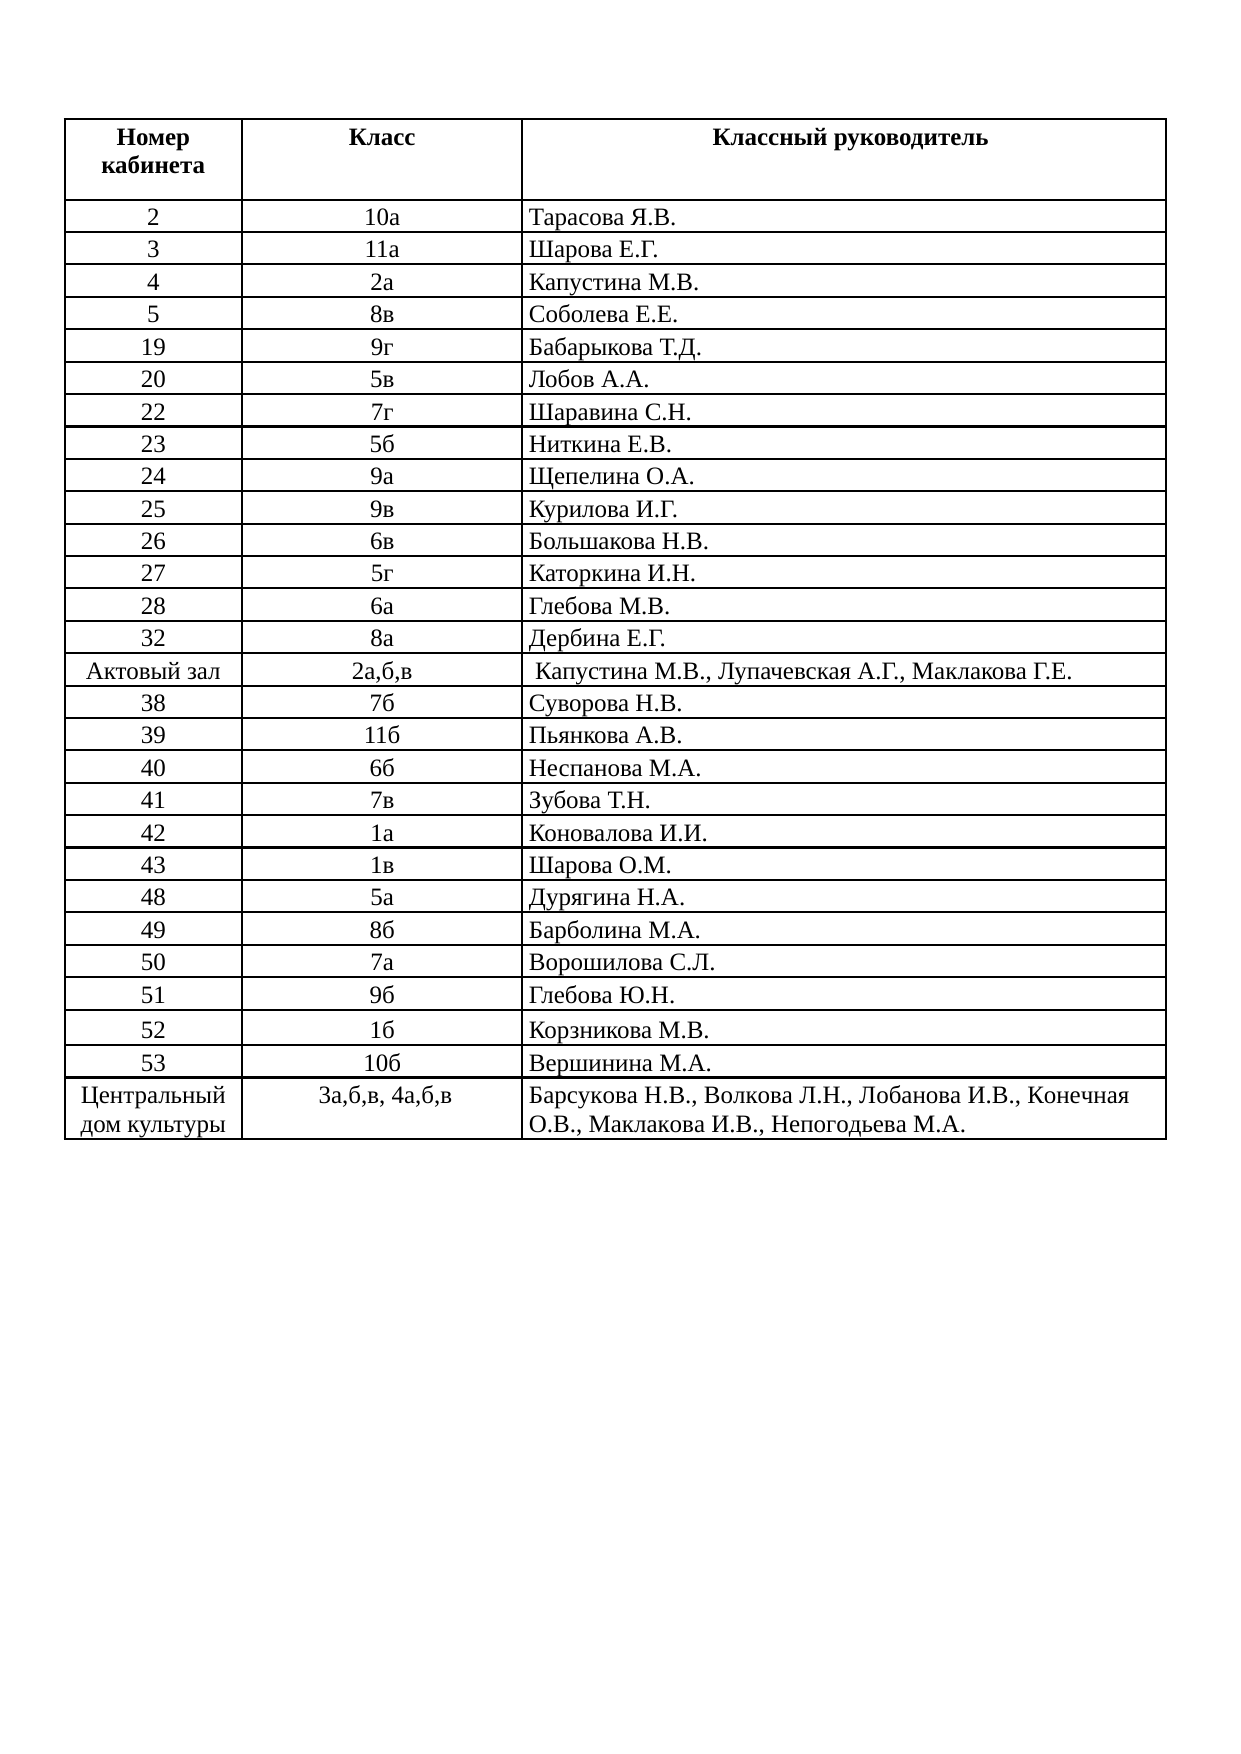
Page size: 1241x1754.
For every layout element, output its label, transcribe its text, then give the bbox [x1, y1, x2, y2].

table_cell 8б [243, 913, 521, 944]
table_cell 9а [243, 460, 521, 490]
table_cell Бабарыкова Т.Д. [523, 330, 1165, 361]
table_cell 41 [66, 784, 241, 814]
table_cell Шаравина С.Н. [523, 395, 1165, 425]
table_header Номер кабинета [66, 120, 241, 198]
table_cell 9б [243, 978, 521, 1008]
table_cell 9г [243, 330, 521, 361]
table_cell Щепелина О.А. [523, 460, 1165, 490]
table_cell Шарова Е.Г. [523, 233, 1165, 263]
table_cell 2а [243, 265, 521, 296]
table_cell 5в [243, 363, 521, 393]
table_cell 6б [243, 751, 521, 782]
table_cell Барболина М.А. [523, 913, 1165, 944]
table_cell 3а,б,в, 4а,б,в [243, 1079, 521, 1137]
table_cell 1а [243, 816, 521, 846]
table_cell 25 [66, 492, 241, 522]
table_cell Актовый зал [66, 654, 241, 684]
table_cell Глебова М.В. [523, 589, 1165, 620]
table_cell 48 [66, 881, 241, 911]
table_cell Центральный дом культуры [66, 1079, 241, 1137]
table_cell 43 [66, 849, 241, 879]
table_cell 32 [66, 622, 241, 652]
table_cell Капустина М.В., Лупачевская А.Г., Маклакова Г.Е. [523, 654, 1165, 684]
table_cell 40 [66, 751, 241, 782]
table_cell Барсукова Н.В., Волкова Л.Н., Лобанова И.В., Конечная О.В., Маклакова И.В., Непогодьева М.А. [523, 1079, 1165, 1137]
table_cell Дурягина Н.А. [523, 881, 1165, 911]
table_cell 5г [243, 557, 521, 587]
table_cell 49 [66, 913, 241, 944]
table_cell 39 [66, 719, 241, 749]
table_cell 5а [243, 881, 521, 911]
table_cell 5 [66, 298, 241, 328]
table_cell 9в [243, 492, 521, 522]
table_cell Неспанова М.А. [523, 751, 1165, 782]
table_cell Вершинина М.А. [523, 1046, 1165, 1076]
table_cell Большакова Н.В. [523, 525, 1165, 555]
table_cell 11а [243, 233, 521, 263]
table_cell 1в [243, 849, 521, 879]
table_cell 24 [66, 460, 241, 490]
table_cell 42 [66, 816, 241, 846]
table_cell Зубова Т.Н. [523, 784, 1165, 814]
table_cell 2 [66, 201, 241, 231]
table_cell 28 [66, 589, 241, 620]
table_cell Капустина М.В. [523, 265, 1165, 296]
table_cell 10б [243, 1046, 521, 1076]
table_cell Коновалова И.И. [523, 816, 1165, 846]
table_cell 5б [243, 428, 521, 458]
table_cell Дербина Е.Г. [523, 622, 1165, 652]
table_cell 2а,б,в [243, 654, 521, 684]
table_cell 26 [66, 525, 241, 555]
table_cell 6а [243, 589, 521, 620]
table_cell Тарасова Я.В. [523, 201, 1165, 231]
table_cell Соболева Е.Е. [523, 298, 1165, 328]
table_cell 7в [243, 784, 521, 814]
table_cell Ворошилова С.Л. [523, 946, 1165, 976]
table_cell Курилова И.Г. [523, 492, 1165, 522]
table_cell 23 [66, 428, 241, 458]
table_cell 7б [243, 687, 521, 717]
table_cell Корзникова М.В. [523, 1011, 1165, 1044]
table_header Класс [243, 120, 521, 198]
table_cell 8в [243, 298, 521, 328]
table_cell Лобов А.А. [523, 363, 1165, 393]
table_cell Суворова Н.В. [523, 687, 1165, 717]
table_cell 7г [243, 395, 521, 425]
table_cell 1б [243, 1011, 521, 1044]
table_cell 10а [243, 201, 521, 231]
table_cell Шарова О.М. [523, 849, 1165, 879]
table_cell 7а [243, 946, 521, 976]
table_cell 8а [243, 622, 521, 652]
table_cell 53 [66, 1046, 241, 1076]
table_cell 38 [66, 687, 241, 717]
table_cell 22 [66, 395, 241, 425]
table_header Классный руководитель [523, 120, 1165, 198]
table_cell 4 [66, 265, 241, 296]
table_cell 19 [66, 330, 241, 361]
table_cell Пьянкова А.В. [523, 719, 1165, 749]
table_cell 52 [66, 1011, 241, 1044]
table_cell 11б [243, 719, 521, 749]
table_cell Глебова Ю.Н. [523, 978, 1165, 1008]
table_cell 6в [243, 525, 521, 555]
table_cell Ниткина Е.В. [523, 428, 1165, 458]
table_cell 51 [66, 978, 241, 1008]
table_cell 20 [66, 363, 241, 393]
table_cell 27 [66, 557, 241, 587]
table_cell 50 [66, 946, 241, 976]
table_cell Каторкина И.Н. [523, 557, 1165, 587]
table_cell 3 [66, 233, 241, 263]
